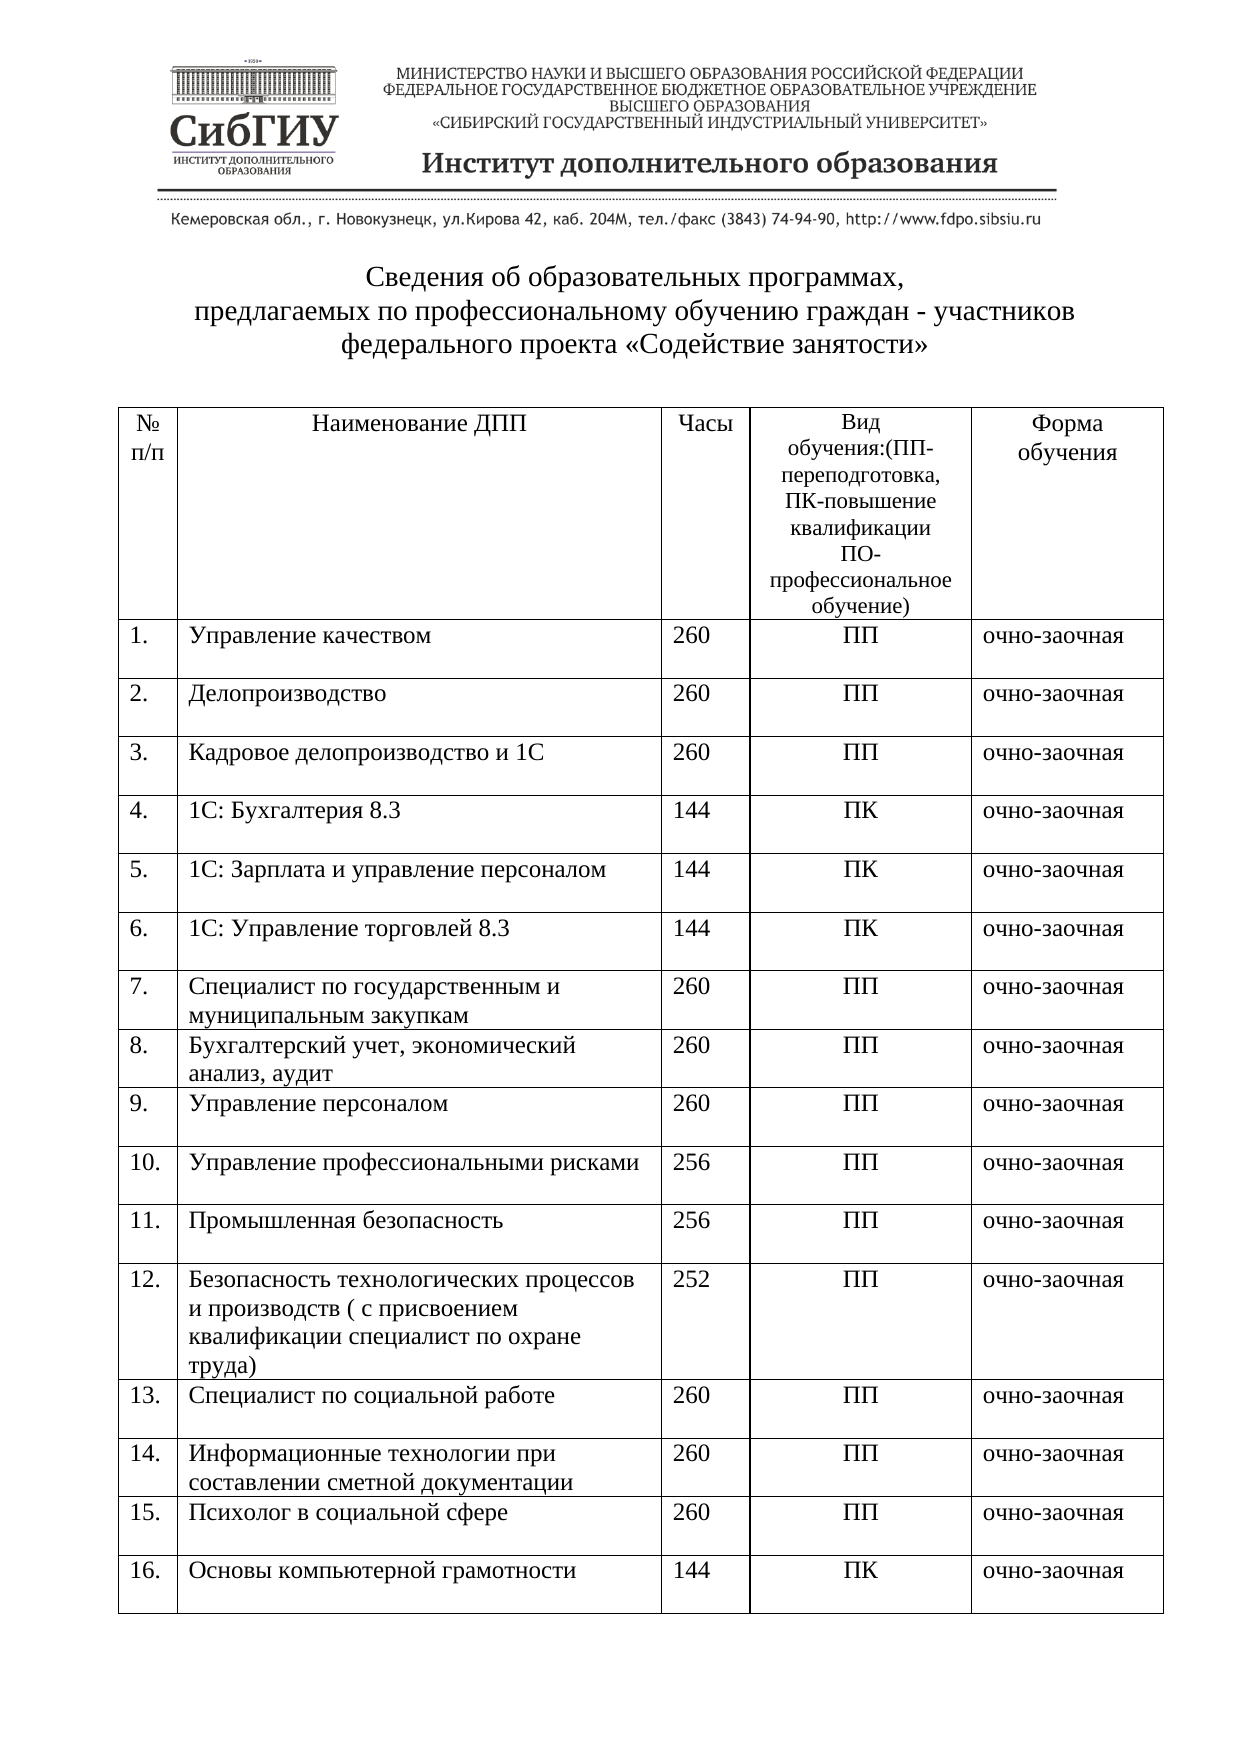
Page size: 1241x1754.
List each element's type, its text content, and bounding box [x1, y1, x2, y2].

table_cell ПП [751, 1147, 971, 1204]
table_cell 260 [662, 737, 749, 794]
table_header Часы [662, 408, 749, 619]
table_cell ПП [751, 679, 971, 736]
table_cell [119, 1264, 177, 1379]
table_cell [119, 913, 177, 970]
table_cell [119, 1088, 177, 1146]
table_cell [119, 1556, 177, 1613]
table_cell очно-заочная [972, 1497, 1163, 1554]
table_cell ПП [751, 1380, 971, 1437]
table_cell [119, 1439, 177, 1496]
table_cell 260 [662, 620, 749, 677]
table_cell [119, 971, 177, 1029]
table_cell очно-заочная [972, 1439, 1163, 1496]
table_cell ПП [751, 1264, 971, 1379]
table_cell Специалист по социальной работе [178, 1380, 661, 1437]
table_cell [119, 1147, 177, 1204]
table_cell очно-заочная [972, 1030, 1163, 1087]
table_cell 260 [662, 1030, 749, 1087]
table_cell очно-заочная [972, 620, 1163, 677]
table_cell 252 [662, 1264, 749, 1379]
table_cell Управление профессиональными рисками [178, 1147, 661, 1204]
table_cell ПП [751, 1439, 971, 1496]
table_cell [119, 679, 177, 736]
table_cell очно-заочная [972, 1088, 1163, 1146]
table_cell 256 [662, 1147, 749, 1204]
table_cell ПП [751, 737, 971, 794]
table_cell 260 [662, 1088, 749, 1146]
table_cell очно-заочная [972, 1556, 1163, 1613]
table_cell 260 [662, 679, 749, 736]
table_cell [119, 1497, 177, 1554]
table_cell Психолог в социальной сфере [178, 1497, 661, 1554]
table_cell 144 [662, 854, 749, 912]
table_cell 260 [662, 1380, 749, 1437]
picture [118, 59, 1093, 260]
table_cell 1С: Зарплата и управление персоналом [178, 854, 661, 912]
table_cell очно-заочная [972, 1264, 1163, 1379]
table_cell [119, 1205, 177, 1263]
table_cell [119, 737, 177, 794]
table_cell [119, 796, 177, 853]
table_cell Управление персоналом [178, 1088, 661, 1146]
table_cell Бухгалтерский учет, экономический анализ, аудит [178, 1030, 661, 1087]
table_cell ПП [751, 971, 971, 1029]
table_header Наименование ДПП [178, 408, 661, 619]
table_cell ПП [751, 1030, 971, 1087]
table_cell 1С: Бухгалтерия 8.3 [178, 796, 661, 853]
table_cell очно-заочная [972, 1205, 1163, 1263]
table_header Форма обучения [972, 408, 1163, 619]
table_cell 144 [662, 796, 749, 853]
table_cell Специалист по государственным и муниципальным закупкам [178, 971, 661, 1029]
table_cell [119, 1030, 177, 1087]
table_cell ПП [751, 1205, 971, 1263]
table_cell очно-заочная [972, 971, 1163, 1029]
table_cell Делопроизводство [178, 679, 661, 736]
table_cell [119, 854, 177, 912]
table_cell очно-заочная [972, 737, 1163, 794]
table_cell ПК [751, 854, 971, 912]
table_cell ПК [751, 913, 971, 970]
table_cell [119, 1380, 177, 1437]
table_cell очно-заочная [972, 913, 1163, 970]
table_cell очно-заочная [972, 1147, 1163, 1204]
table_cell [119, 620, 177, 677]
table_cell 144 [662, 913, 749, 970]
table_cell Промышленная безопасность [178, 1205, 661, 1263]
text Сведения об образовательных программах, [118, 259, 1152, 293]
table_cell ПК [751, 1556, 971, 1613]
table_header Вид обучения:(ПП- переподготовка, ПК-повышение квалификации ПО-профессиональное обучение) [751, 408, 971, 619]
table_cell Кадровое делопроизводство и 1С [178, 737, 661, 794]
table_cell очно-заочная [972, 1380, 1163, 1437]
table_cell 144 [662, 1556, 749, 1613]
table_cell ПП [751, 1497, 971, 1554]
table_cell Информационные технологии при составлении сметной документации [178, 1439, 661, 1496]
text предлагаемых по профессиональному обучению граждан - участников федерального проекта «Содействие занятости» [118, 293, 1152, 360]
table_cell 1С: Управление торговлей 8.3 [178, 913, 661, 970]
table_cell Безопасность технологических процессов и производств ( с присвоением квалификации специалист по охране труда) [178, 1264, 661, 1379]
table_cell очно-заочная [972, 679, 1163, 736]
table_cell 260 [662, 1497, 749, 1554]
table_cell очно-заочная [972, 854, 1163, 912]
table_cell Управление качеством [178, 620, 661, 677]
table_cell очно-заочная [972, 796, 1163, 853]
table_cell 256 [662, 1205, 749, 1263]
table_cell 260 [662, 971, 749, 1029]
table_cell Основы компьютерной грамотности [178, 1556, 661, 1613]
table_cell ПП [751, 620, 971, 677]
table_cell ПК [751, 796, 971, 853]
table_cell ПП [751, 1088, 971, 1146]
table_cell 260 [662, 1439, 749, 1496]
table_header № п/п [119, 408, 177, 619]
